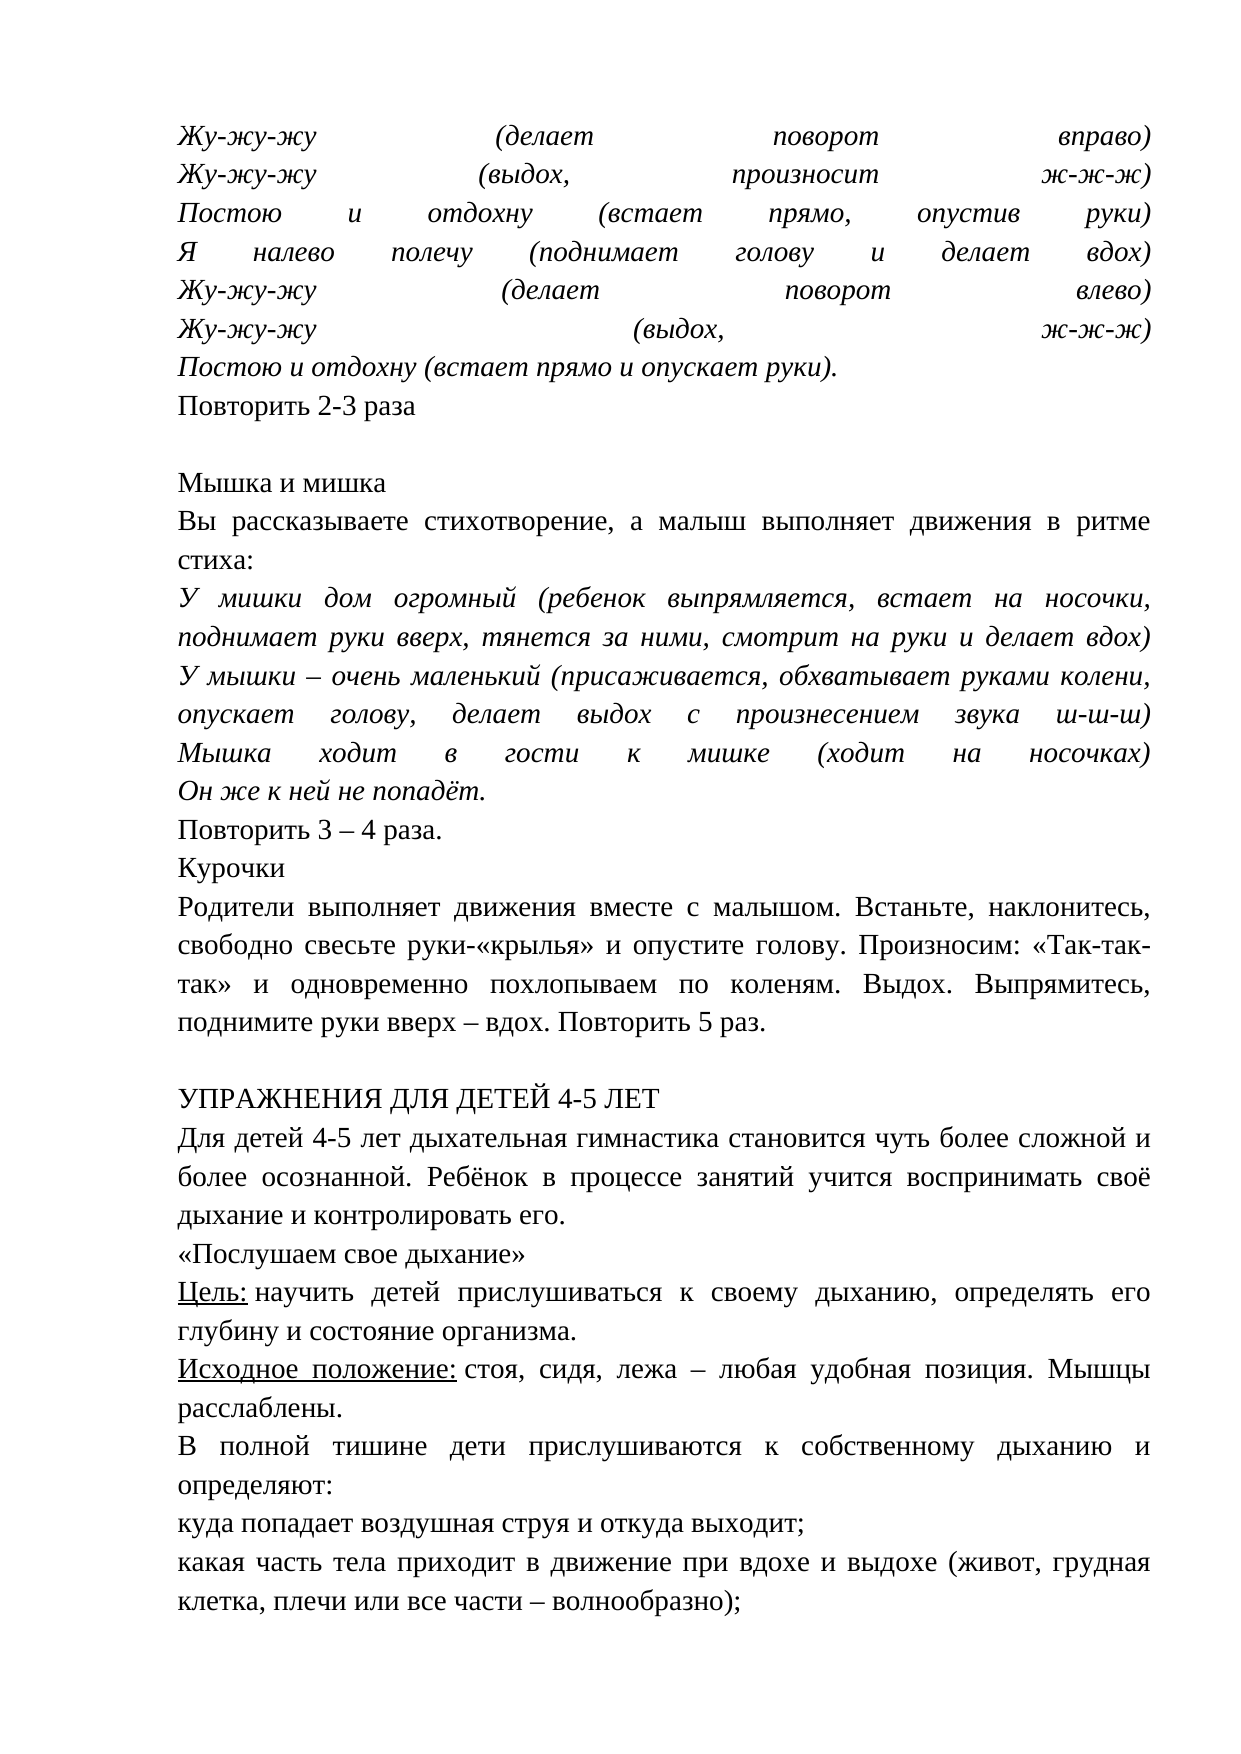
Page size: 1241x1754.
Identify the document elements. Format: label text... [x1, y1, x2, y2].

text УПРАЖНЕНИЯ ДЛЯ ДЕТЕЙ 4-5 ЛЕТ [177, 1197, 1152, 1231]
text Курочки [177, 966, 1152, 999]
text Самолётик — самолёт (малыш разводит руки в стороны ладошками вверх, поднимает голову и делает вдох) Отправляется в полёт (задерживает дыхание) Жу-жу-жу (делает поворот вправо) Жу-жу-жу (выдох, произносит ж-ж-ж) Постою и отдохну (встает прямо, опустив руки) Я налево полечу (поднимает голову и делает вдох) Жу-жу-жу (делает поворот влево) Жу-жу-жу (выдох, ж-ж-ж) Постою и отдохну (встает прямо и опускает руки). [177, 118, 1152, 498]
text У мишки дом огромный (ребенок выпрямляется, встает на носочки, поднимает руки вверх, тянется за ними, смотрит на руки и делает вдох) У мышки – очень маленький (присаживается, обхватывает руками колени, опускает голову, делает выдох с произнесением звука ш-ш-ш) Мышка ходит в гости к мишке (ходит на носочках) Он же к ней не попадёт. [177, 696, 1152, 922]
text В полной тишине дети прислушиваются к собственному дыханию и определяют: [177, 1544, 1152, 1616]
text Вы рассказываете стихотворение, а малыш выполняет движения в ритме стиха: [177, 619, 1152, 691]
text Мышка и мишка [177, 581, 1152, 614]
text Исходное положение: стоя, сидя, лежа – любая удобная позиция. Мышцы расслаблены. [177, 1467, 1152, 1539]
text Повторить 2-3 раза [177, 503, 1152, 537]
text Повторить 3 – 4 раза. [177, 927, 1152, 961]
text Цель: научить детей прислушиваться к своему дыханию, определять его глубину и состояние организма. [177, 1390, 1152, 1462]
text «Послушаем свое дыхание» [177, 1351, 1152, 1385]
text Для детей 4-5 лет дыхательная гимнастика становится чуть более сложной и более осознанной. Ребёнок в процессе занятий учится воспринимать своё дыхание и контролировать его. [177, 1236, 1152, 1346]
text Родители выполняет движения вместе с малышом. Встаньте, наклонитесь, свободно свесьте руки-«крылья» и опустите голову. Произносим: «Так-так-так» и одновременно похлопываем по коленям. Выдох. Выпрямитесь, поднимите руки вверх – вдох. Повторить 5 раз. [177, 1004, 1152, 1154]
